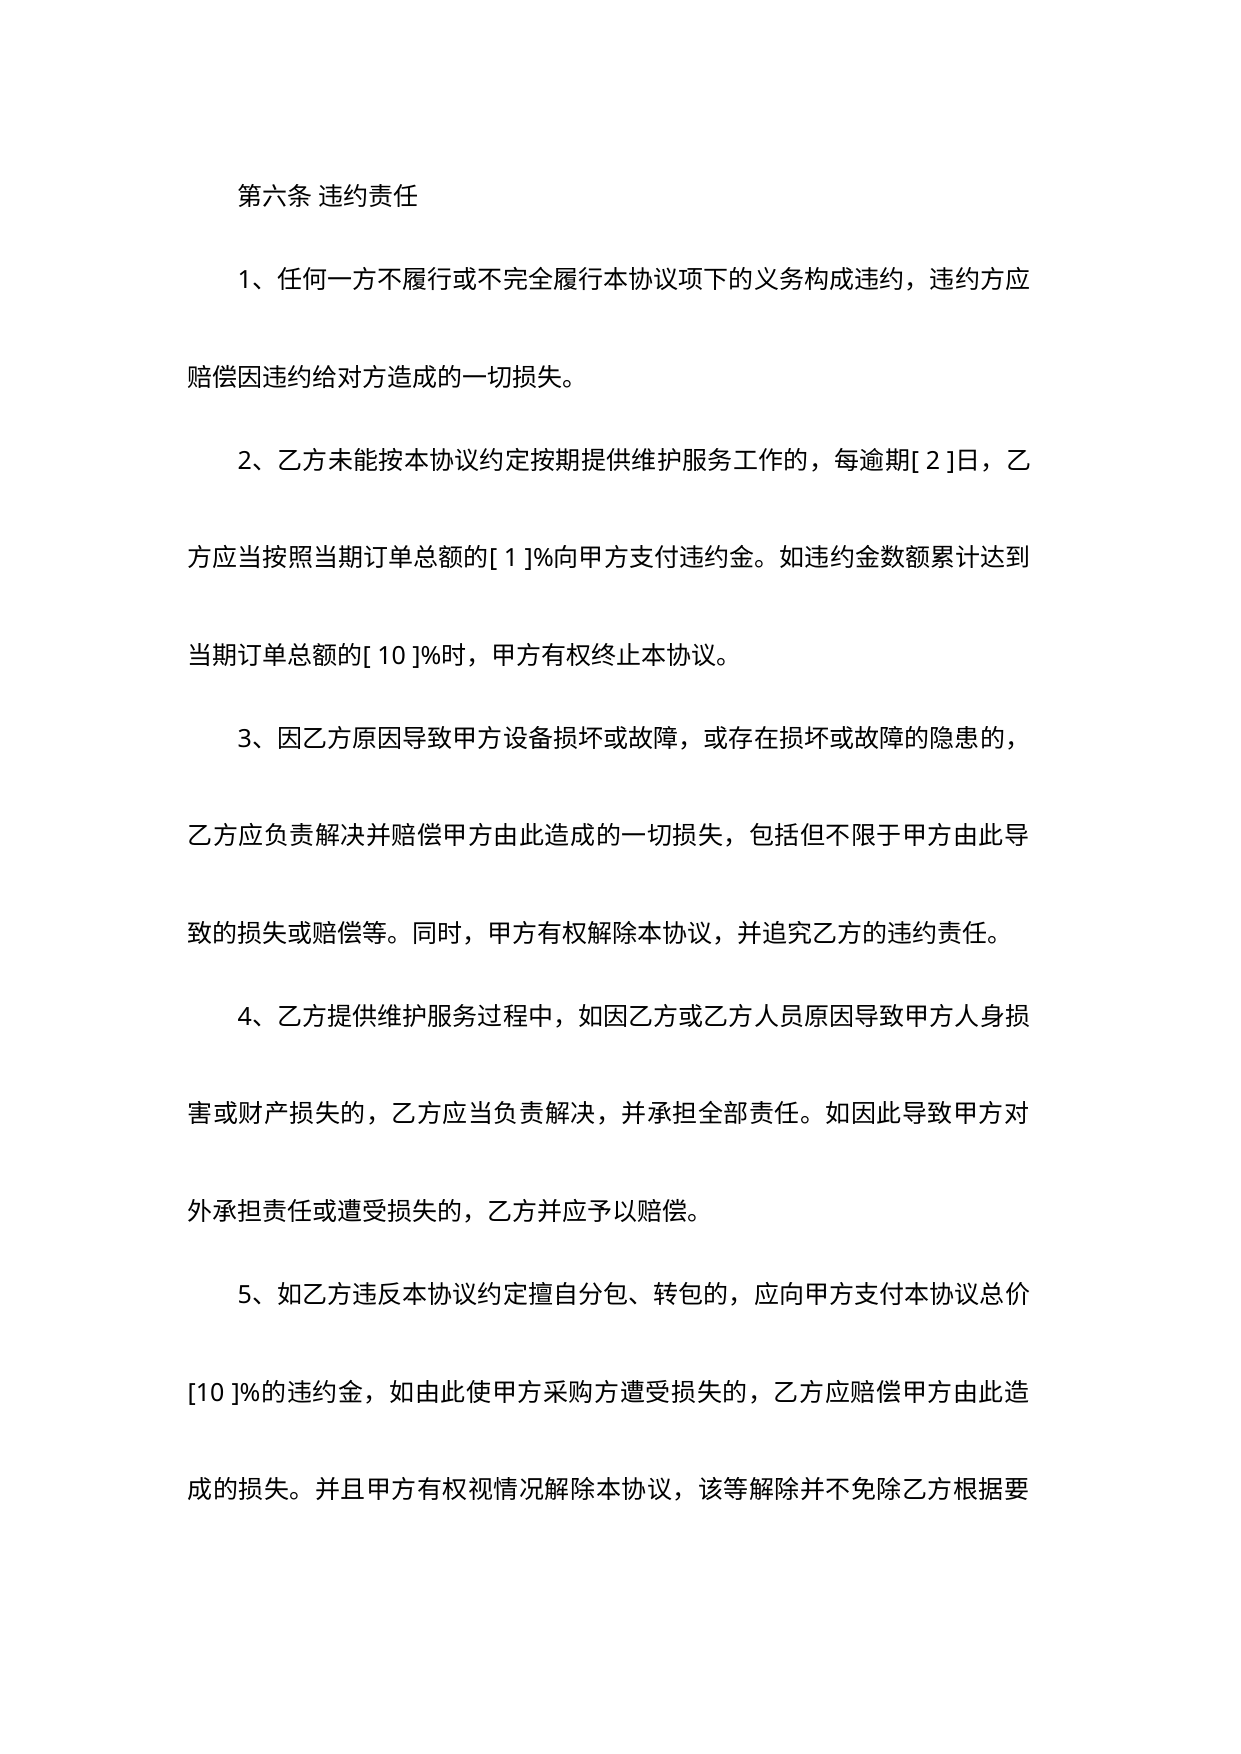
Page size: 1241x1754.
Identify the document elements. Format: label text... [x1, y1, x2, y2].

text 2、乙方未能按本协议约定按期提供维护服务工作的，每逾期[ 2 ]日，乙方应当按照当期订单总额的[ 1 ]%向甲方支付违约金。如违约金数额累计达到当期订单总额的[ 10 ]%时，甲方有权终止本协议。 [187, 426, 1031, 686]
text 4、乙方提供维护服务过程中，如因乙方或乙方人员原因导致甲方人身损害或财产损失的，乙方应当负责解决，并承担全部责任。如因此导致甲方对外承担责任或遭受损失的，乙方并应予以赔偿。 [187, 982, 1031, 1242]
text 第六条 违约责任 [187, 162, 1031, 227]
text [187, 1260, 1031, 1520]
text 3、因乙方原因导致甲方设备损坏或故障，或存在损坏或故障的隐患的，乙方应负责解决并赔偿甲方由此造成的一切损失，包括但不限于甲方由此导致的损失或赔偿等。同时，甲方有权解除本协议，并追究乙方的违约责任。 [187, 704, 1031, 964]
text 1、任何一方不履行或不完全履行本协议项下的义务构成违约，违约方应赔偿因违约给对方造成的一切损失。 [187, 245, 1031, 408]
